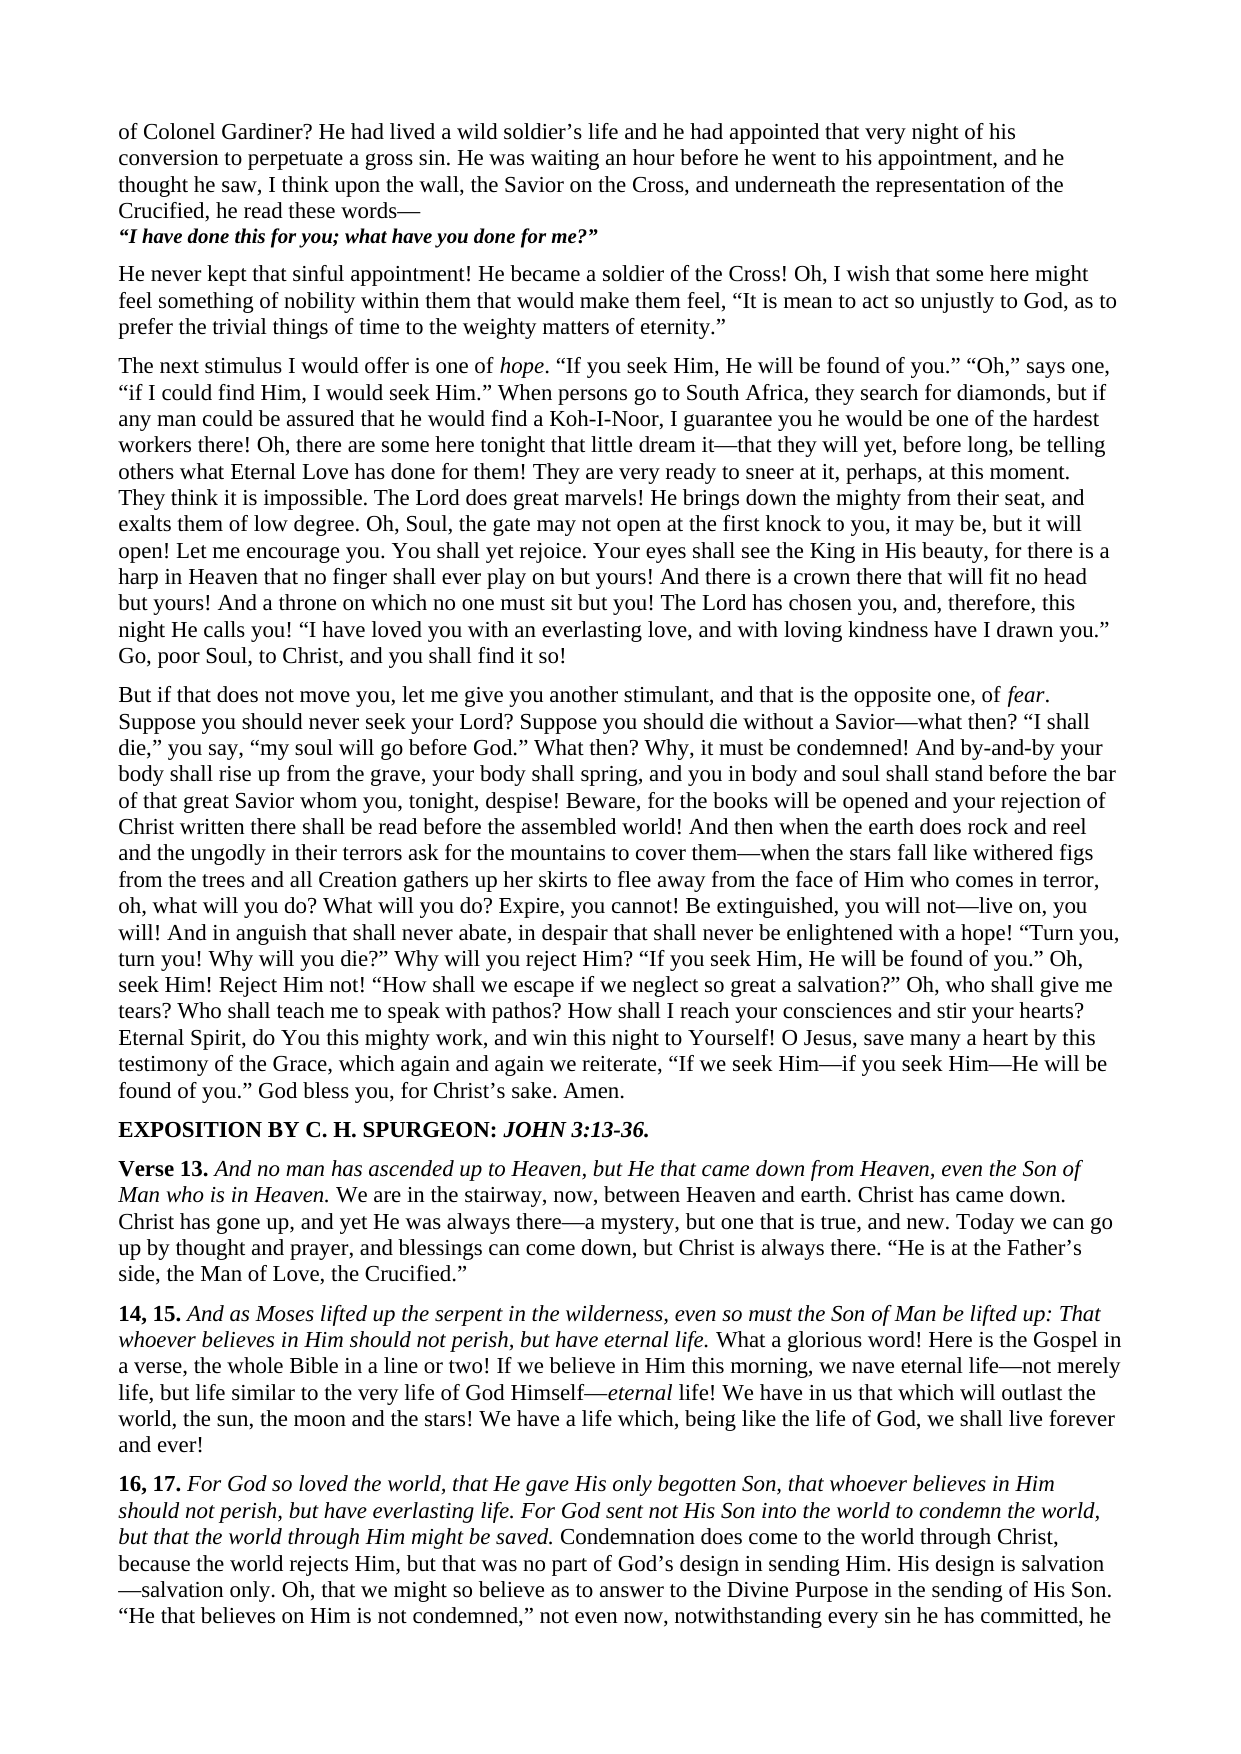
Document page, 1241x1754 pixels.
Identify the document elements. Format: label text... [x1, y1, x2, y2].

text 14, 15. And as Moses lifted up the serpent in the wilderness, even so must the Son of Man be lifted up: That whoever believes in Him should not perish, but have eternal life. What a glorious word! Here is the Gospel in a verse, the whole Bible in a line or two! If we believe in Him this morning, we nave eternal life—not merely life, but life similar to the very life of God Himself—eternal life! We have in us that which will outlast the world, the sun, the moon and the stars! We have a life which, being like the life of God, we shall live forever and ever! [118, 1299, 1122, 1458]
text But if that does not move you, let me give you another stimulant, and that is the opposite one, of fear. Suppose you should never seek your Lord? Suppose you should die without a Savior—what then? “I shall die,” you say, “my soul will go before God.” What then? Why, it must be condemned! And by-and-by your body shall rise up from the grave, your body shall spring, and you in body and soul shall stand before the bar of that great Savior whom you, tonight, despise! Beware, for the books will be opened and your rejection of Christ written there shall be read before the assembled world! And then when the earth does rock and reel and the ungodly in their terrors ask for the mountains to cover them—when the stars fall like withered figs from the trees and all Creation gathers up her skirts to flee away from the face of Him who comes in terror, oh, what will you do? What will you do? Expire, you cannot! Be extinguished, you will not—live on, you will! And in anguish that shall never abate, in despair that shall never be enlightened with a hope! “Turn you, turn you! Why will you die?” Why will you reject Him? “If you seek Him, He will be found of you.” Oh, seek Him! Reject Him not! “How shall we escape if we neglect so great a salvation?” Oh, who shall give me tears? Who shall teach me to speak with pathos? How shall I reach your consciences and stir your hearts? Eternal Spirit, do You this mighty work, and win this night to Yourself! O Jesus, save many a heart by this testimony of the Grace, which again and again we reiterate, “If we seek Him—if you seek Him—He will be found of you.” God bless you, for Christ’s sake. Amen. [118, 681, 1122, 1103]
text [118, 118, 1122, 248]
text The next stimulus I would offer is one of hope. “If you seek Him, He will be found of you.” “Oh,” says one, “if I could find Him, I would seek Him.” When persons go to South Africa, they search for diamonds, but if any man could be assured that he would find a Koh-I-Noor, I guarantee you he would be one of the hardest workers there! Oh, there are some here tonight that little dream it—that they will yet, before long, be telling others what Eternal Love has done for them! They are very ready to sneer at it, perhaps, at this moment. They think it is impossible. The Lord does great marvels! He brings down the mighty from their seat, and exalts them of low degree. Oh, Soul, the gate may not open at the first knock to you, it may be, but it will open! Let me encourage you. You shall yet rejoice. Your eyes shall see the King in His beauty, for there is a harp in Heaven that no finger shall ever play on but yours! And there is a crown there that will fit no head but yours! And a throne on which no one must sit but you! The Lord has chosen you, and, therefore, this night He calls you! “I have loved you with an everlasting love, and with loving kindness have I drawn you.” Go, poor Soul, to Christ, and you shall find it so! [118, 352, 1122, 668]
text He never kept that sinful appointment! He became a soldier of the Cross! Oh, I wish that some here might feel something of nobility within them that would make them feel, “It is mean to act so unjustly to God, as to prefer the trivial things of time to the weighty matters of eternity.” [118, 260, 1122, 339]
text EXPOSITION BY C. H. SPURGEON: JOHN 3:13-36. [118, 1116, 1122, 1142]
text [118, 1471, 1122, 1629]
text Verse 13. And no man has ascended up to Heaven, but He that came down from Heaven, even the Son of Man who is in Heaven. We are in the stairway, now, between Heaven and earth. Christ has came down. Christ has gone up, and yet He was always there—a mystery, but one that is true, and new. Today we can go up by thought and prayer, and blessings can come down, but Christ is always there. “He is at the Father’s side, the Man of Love, the Crucified.” [118, 1155, 1122, 1287]
